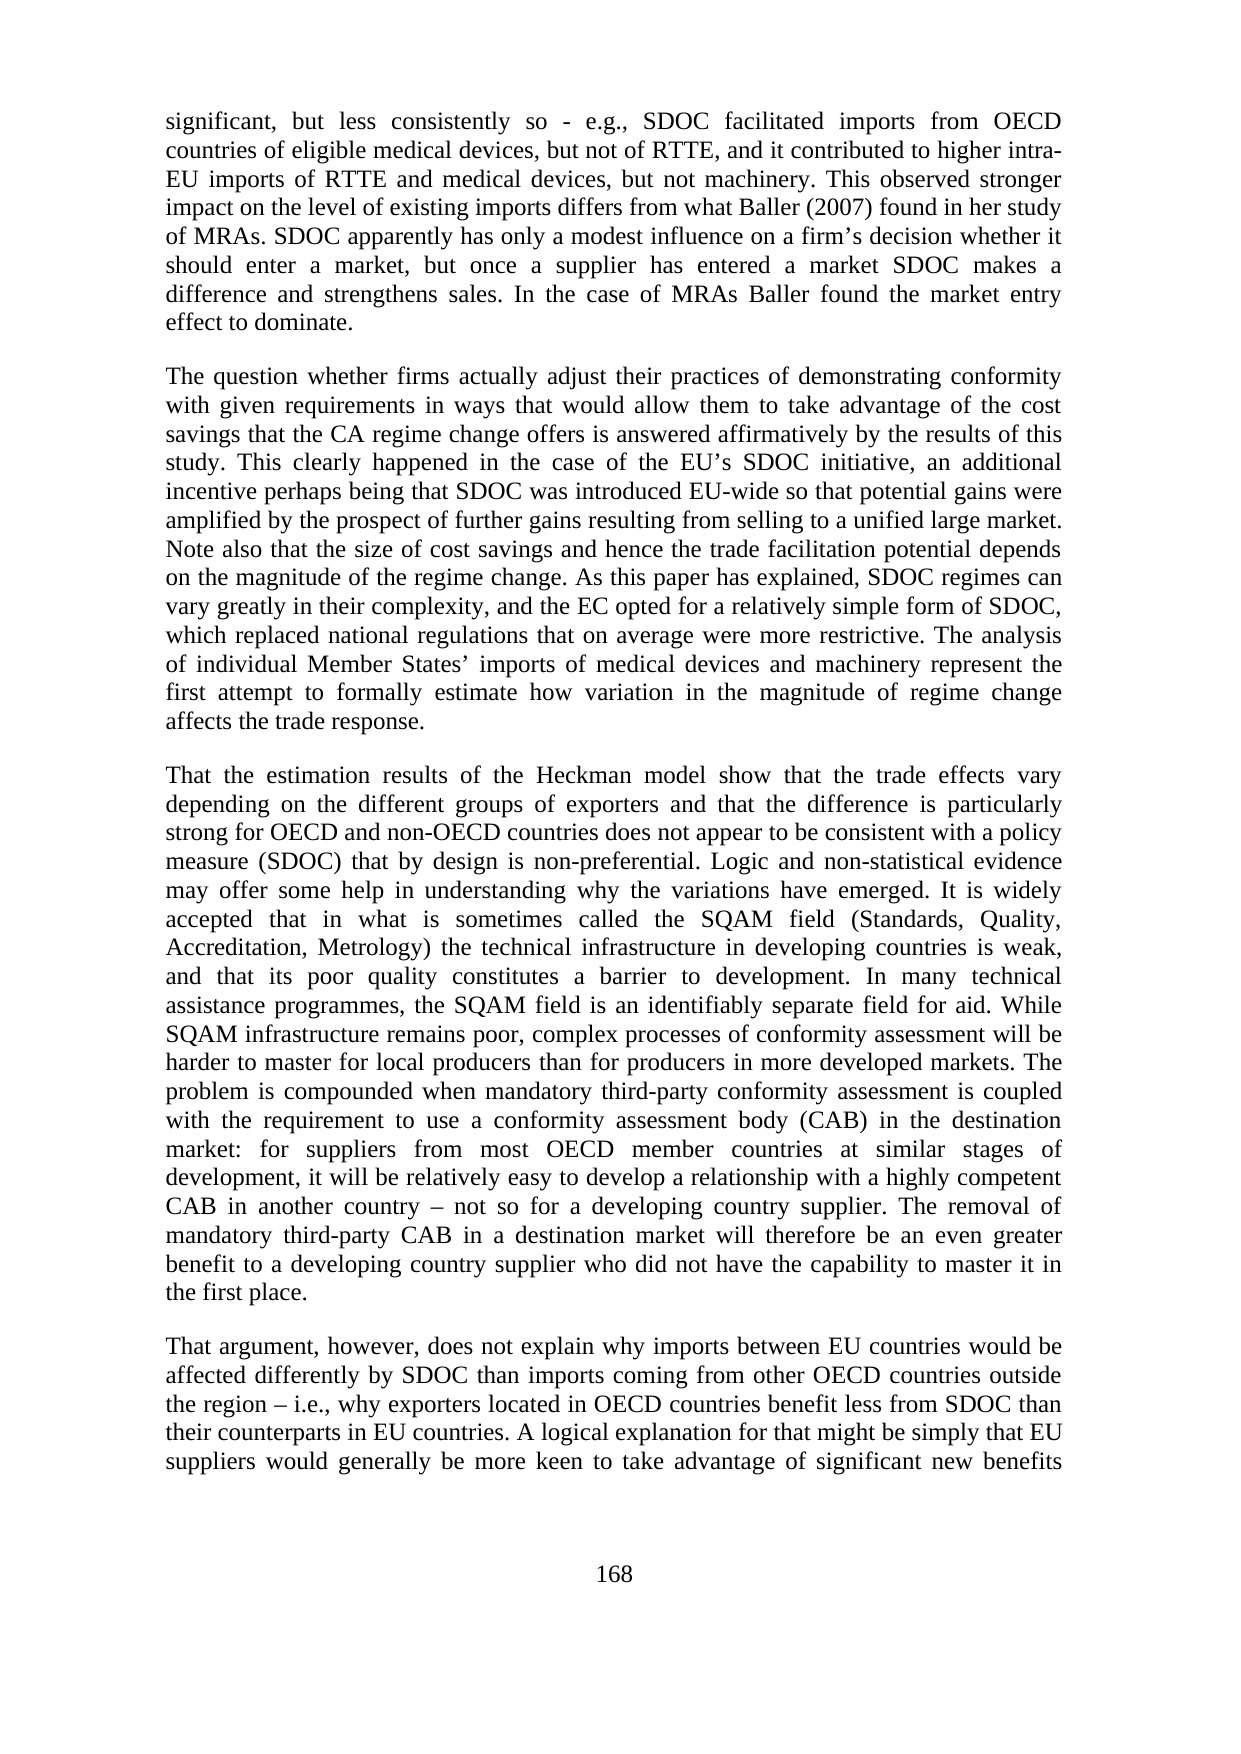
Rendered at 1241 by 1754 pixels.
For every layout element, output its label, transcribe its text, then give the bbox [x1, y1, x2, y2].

text The question whether firms actually adjust their practices of demonstrating conformity with given requirements in ways that would allow them to take advantage of the cost savings that the CA regime change offers is answered affirmatively by the results of this study. This clearly happened in the case of the EU’s SDOC initiative, an additional incentive perhaps being that SDOC was introduced EU-wide so that potential gains were amplified by the prospect of further gains resulting from selling to a unified large market. Note also that the size of cost savings and hence the trade facilitation potential depends on the magnitude of the regime change. As this paper has explained, SDOC regimes can vary greatly in their complexity, and the EC opted for a relatively simple form of SDOC, which replaced national regulations that on average were more restrictive. The analysis of individual Member States’ imports of medical devices and machinery represent the first attempt to formally estimate how variation in the magnitude of regime change affects the trade response. [165, 361, 1063, 735]
text That the estimation results of the Heckman model show that the trade effects vary depending on the different groups of exporters and that the difference is particularly strong for OECD and non-OECD countries does not appear to be consistent with a policy measure (SDOC) that by design is non-preferential. Logic and non-statistical evidence may offer some help in understanding why the variations have emerged. It is widely accepted that in what is sometimes called the SQAM field (Standards, Quality, Accreditation, Metrology) the technical infrastructure in developing countries is weak, and that its poor quality constitutes a barrier to development. In many technical assistance programmes, the SQAM field is an identifiably separate field for aid. While SQAM infrastructure remains poor, complex processes of conformity assessment will be harder to master for local producers than for producers in more developed markets. The problem is compounded when mandatory third-party conformity assessment is coupled with the requirement to use a conformity assessment body (CAB) in the destination market: for suppliers from most OECD member countries at similar stages of development, it will be relatively easy to develop a relationship with a highly competent CAB in another country – not so for a developing country supplier. The removal of mandatory third-party CAB in a destination market will therefore be an even greater benefit to a developing country supplier who did not have the capability to master it in the first place. [165, 760, 1063, 1306]
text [165, 1331, 1063, 1475]
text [165, 106, 1063, 336]
